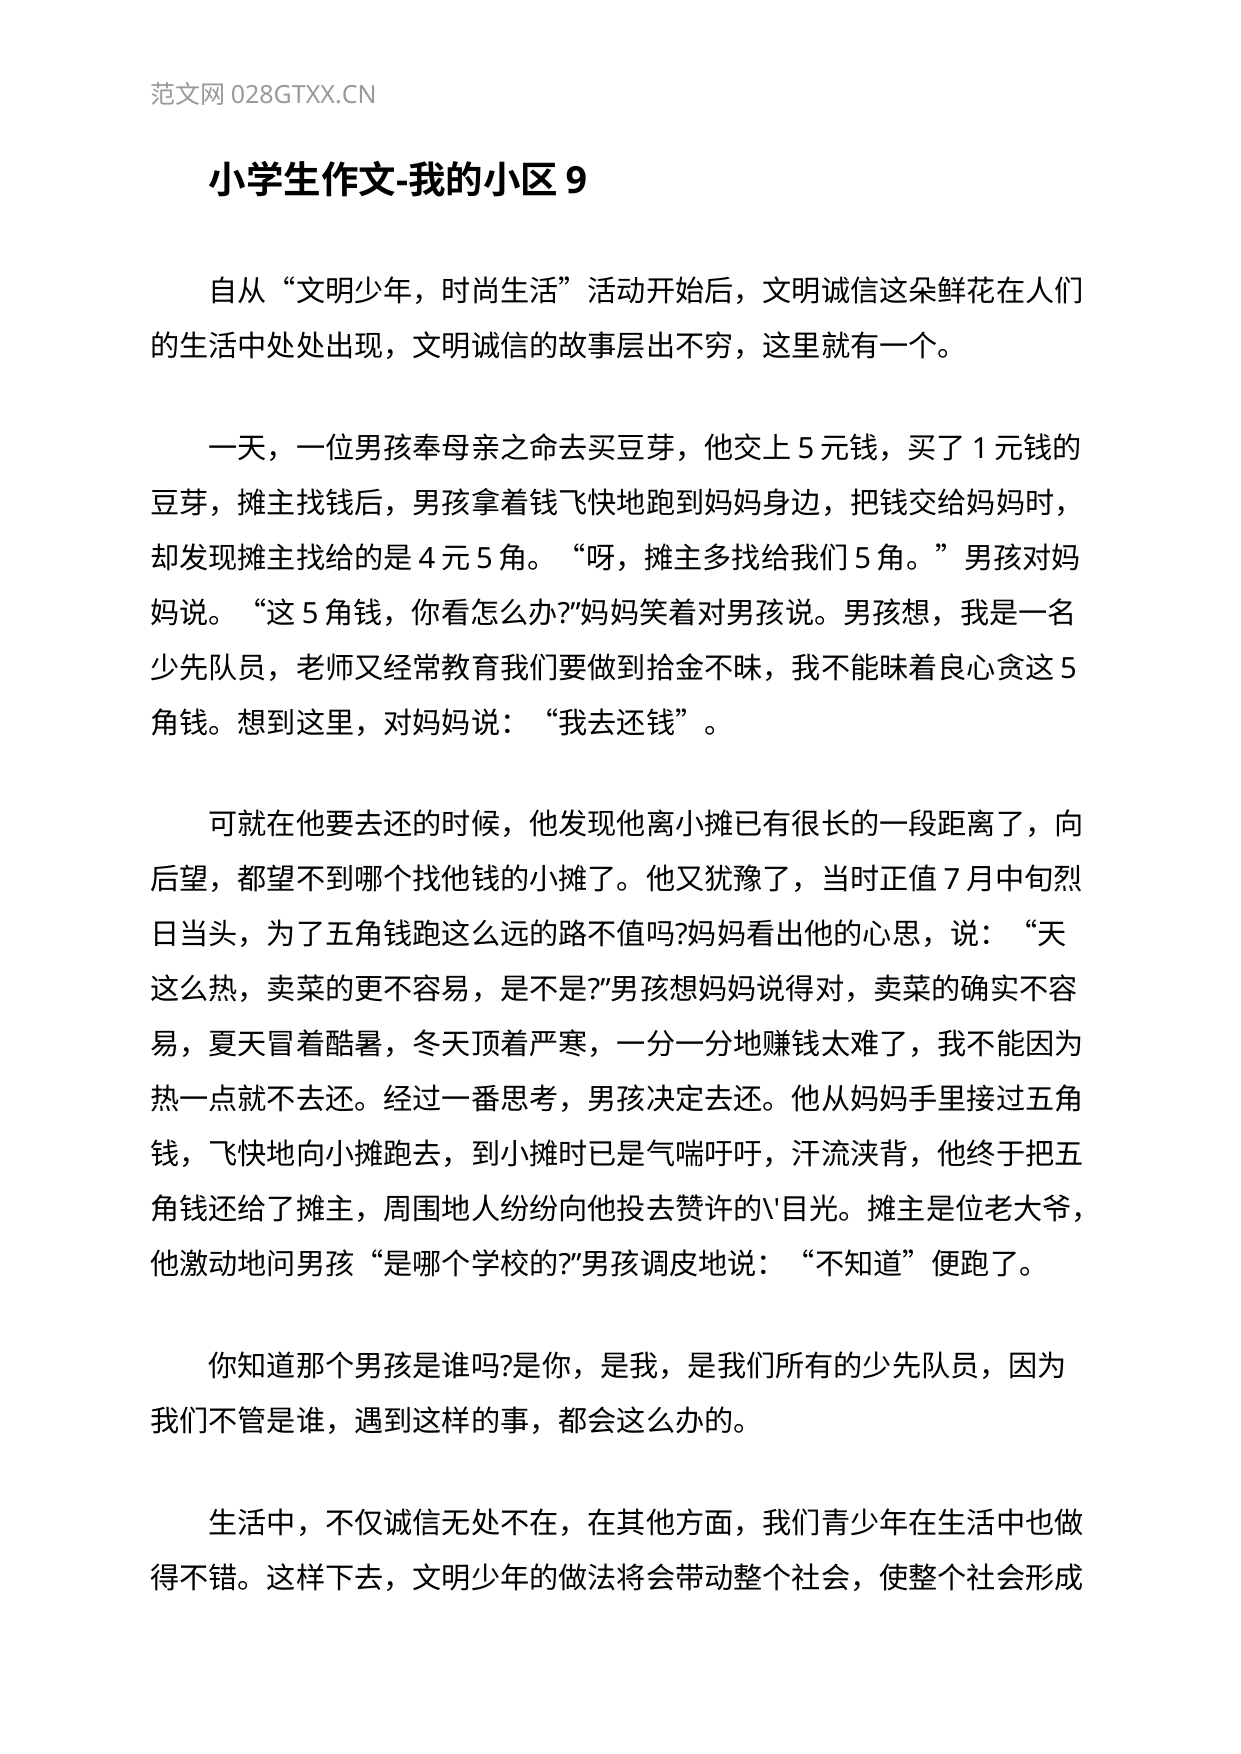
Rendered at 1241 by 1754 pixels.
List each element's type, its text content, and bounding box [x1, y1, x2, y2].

text 你知道那个男孩是谁吗?是你，是我，是我们所有的少先队员，因为我们不管是谁，遇到这样的事，都会这么办的。 [150, 1342, 1090, 1440]
text 可就在他要去还的时候，他发现他离小摊已有很长的一段距离了，向后望，都望不到哪个找他钱的小摊了。他又犹豫了，当时正值7月中旬烈日当头，为了五角钱跑这么远的路不值吗?妈妈看出他的心思，说：“天这么热，卖菜的更不容易，是不是?”男孩想妈妈说得对，卖菜的确实不容易，夏天冒着酷暑，冬天顶着严寒，一分一分地赚钱太难了，我不能因为热一点就不去还。经过一番思考，男孩决定去还。他从妈妈手里接过五角钱，飞快地向小摊跑去，到小摊时已是气喘吁吁，汗流浃背，他终于把五角钱还给了摊主，周围地人纷纷向他投去赞许的\'目光。摊主是位老大爷，他激动地问男孩“是哪个学校的?”男孩调皮地说：“不知道”便跑了。 [150, 801, 1090, 1283]
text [150, 1499, 1090, 1596]
text 自从“文明少年，时尚生活”活动开始后，文明诚信这朵鲜花在人们的生活中处处出现，文明诚信的故事层出不穷，这里就有一个。 [150, 268, 1090, 365]
text 一天，一位男孩奉母亲之命去买豆芽，他交上5元钱，买了1元钱的豆芽，摊主找钱后，男孩拿着钱飞快地跑到妈妈身边，把钱交给妈妈时，却发现摊主找给的是4元5角。“呀，摊主多找给我们5角。”男孩对妈妈说。“这5角钱，你看怎么办?”妈妈笑着对男孩说。男孩想，我是一名少先队员，老师又经常教育我们要做到拾金不昧，我不能昧着良心贪这5角钱。想到这里，对妈妈说：“我去还钱”。 [150, 424, 1090, 741]
text 小学生作文-我的小区9 [150, 150, 1090, 204]
